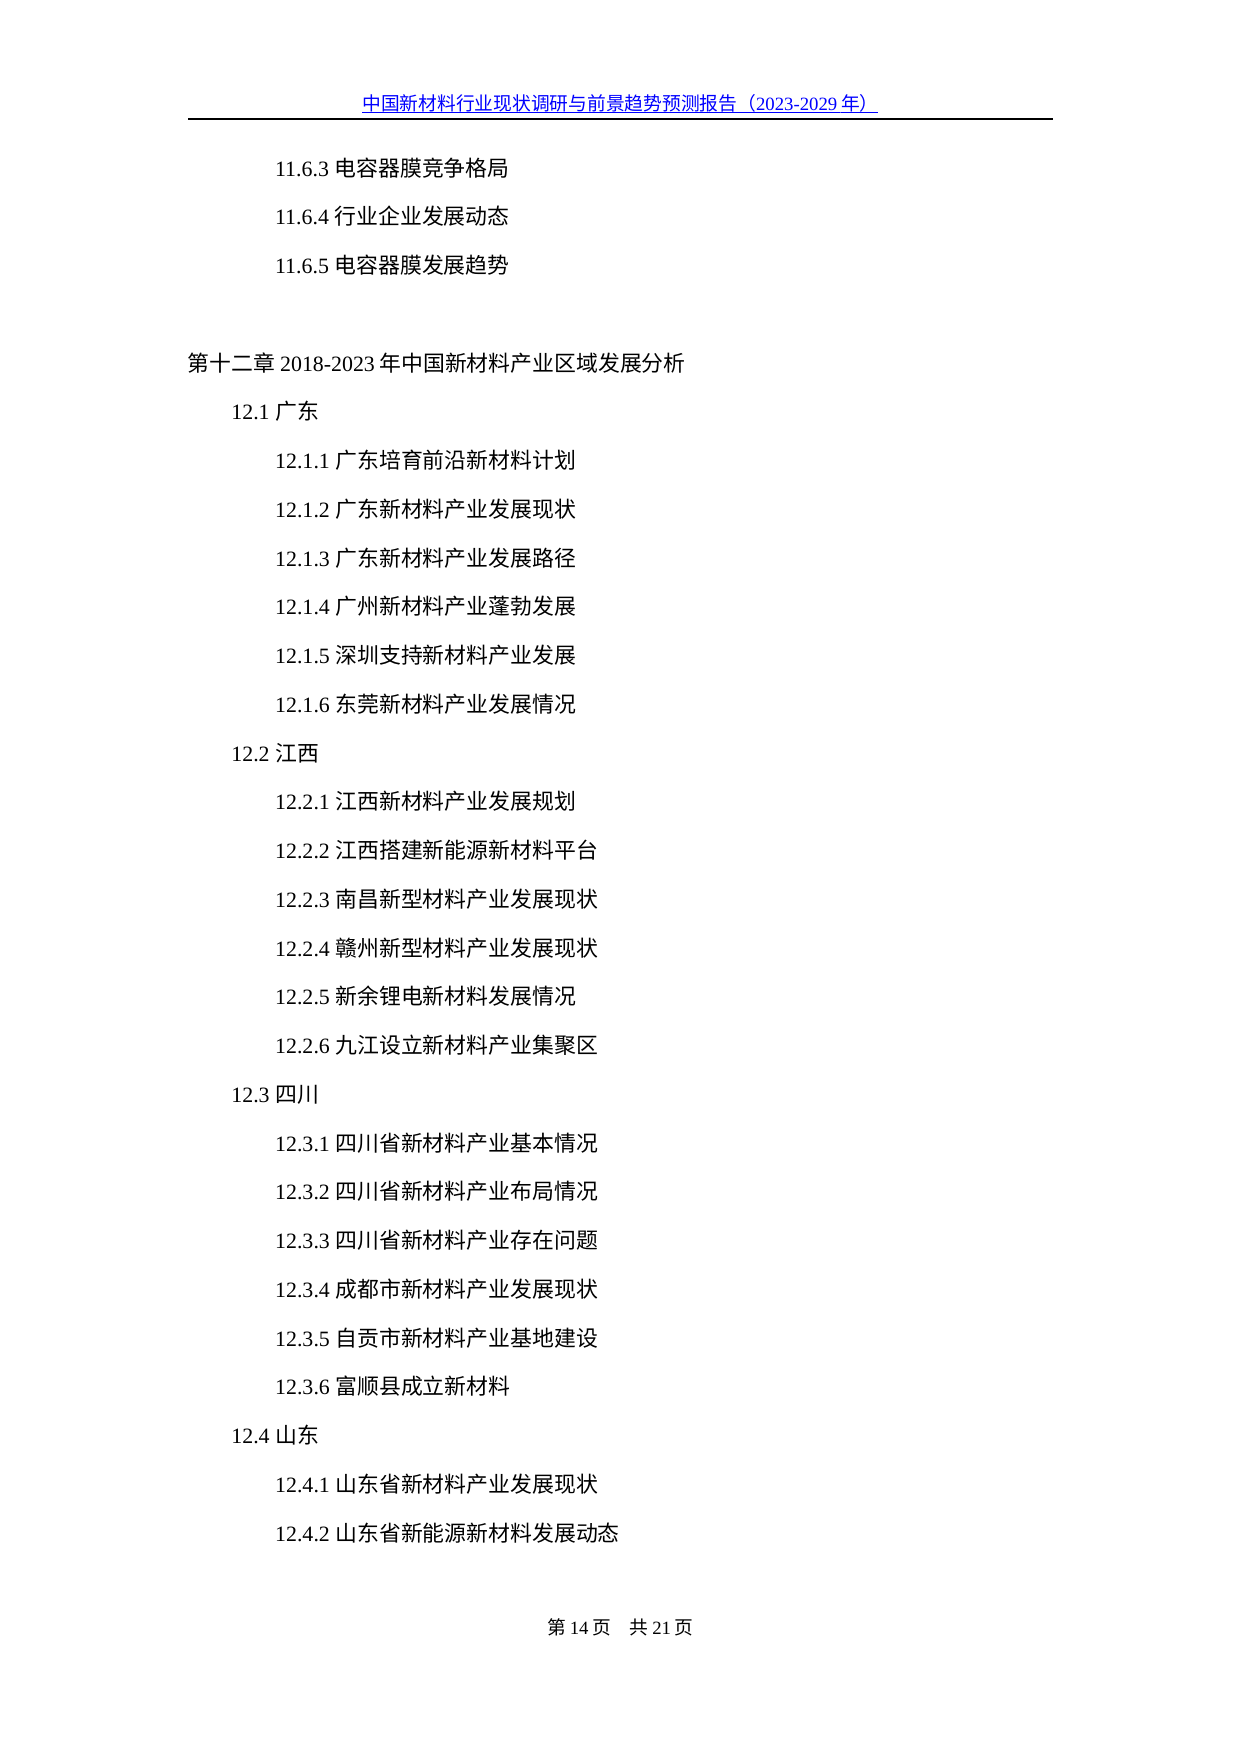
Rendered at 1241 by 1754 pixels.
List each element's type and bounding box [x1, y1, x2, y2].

text [187, 150, 1053, 1548]
